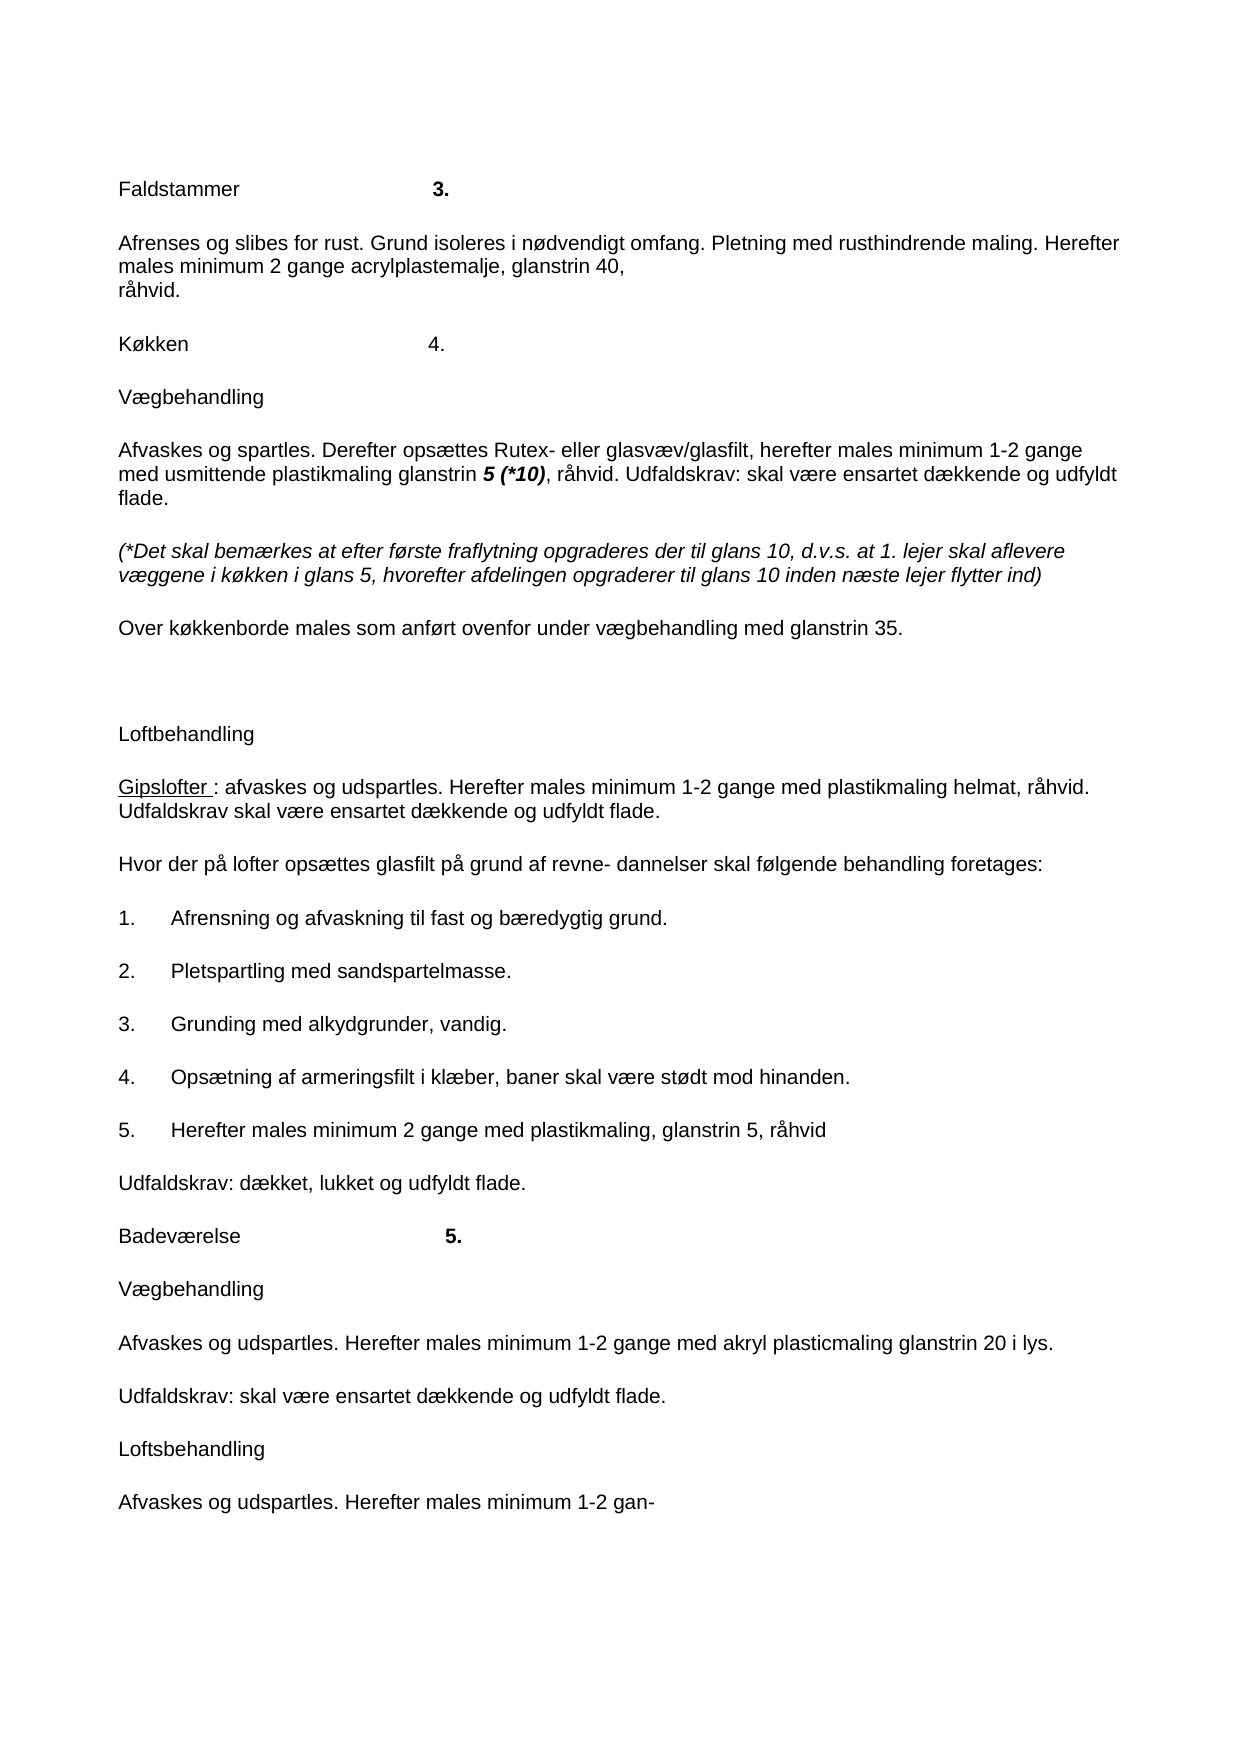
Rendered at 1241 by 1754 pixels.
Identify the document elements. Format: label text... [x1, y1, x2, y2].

text Badeværelse 5. [118, 1224, 1122, 1248]
text (*Det skal bemærkes at efter første fraflytning opgraderes der til glans 10, d.v.s. at 1. lejer skal aflevere væggene i køkken i glans 5, hvorefter afdelingen opgraderer til glans 10 inden næste lejer flytter ind) [118, 539, 1122, 587]
text Udfaldskrav: skal være ensartet dækkende og udfyldt flade. [118, 1383, 1122, 1407]
text Gipslofter : afvaskes og udspartles. Herefter males minimum 1-2 gange med plastikmaling helmat, råhvid. Udfaldskrav skal være ensartet dækkende og udfyldt flade. [118, 775, 1122, 823]
text Over køkkenborde males som anført ovenfor under vægbehandling med glanstrin 35. [118, 616, 1122, 640]
text Afvaskes og udspartles. Herefter males minimum 1-2 gange med akryl plasticmaling glanstrin 20 i lys. [118, 1330, 1122, 1354]
text Afvaskes og spartles. Derefter opsættes Rutex- eller glasvæv/glasfilt, herefter males minimum 1-2 gange med usmittende plastikmaling glanstrin 5 (*10), råhvid. Udfaldskrav: skal være ensartet dækkende og udfyldt flade. [118, 438, 1122, 509]
text 5. Herefter males minimum 2 gange med plastikmaling, glanstrin 5, råhvid [118, 1118, 1122, 1142]
text 3. Grunding med alkydgrunder, vandig. [118, 1012, 1122, 1036]
text 4. Opsætning af armeringsfilt i klæber, baner skal være stødt mod hinanden. [118, 1065, 1122, 1089]
text Vægbehandling [118, 384, 1122, 408]
text 1. Afrensning og afvaskning til fast og bæredygtig grund. [118, 905, 1122, 929]
text Afvaskes og udspartles. Herefter males minimum 1-2 gan- [118, 1490, 1122, 1514]
text Faldstammer 3. [118, 177, 1122, 201]
text Afrenses og slibes for rust. Grund isoleres i nødvendigt omfang. Pletning med rusthindrende maling. Herefter males minimum 2 gange acrylplastemalje, glanstrin 40, råhvid. [118, 230, 1122, 302]
text Hvor der på lofter opsættes glasfilt på grund af revne- dannelser skal følgende behandling foretages: [118, 852, 1122, 876]
text Loftsbehandling [118, 1437, 1122, 1461]
text Loftbehandling [118, 722, 1122, 746]
text 2. Pletspartling med sandspartelmasse. [118, 958, 1122, 982]
text Vægbehandling [118, 1277, 1122, 1301]
text Køkken 4. [118, 331, 1122, 355]
text Udfaldskrav: dækket, lukket og udfyldt flade. [118, 1171, 1122, 1195]
